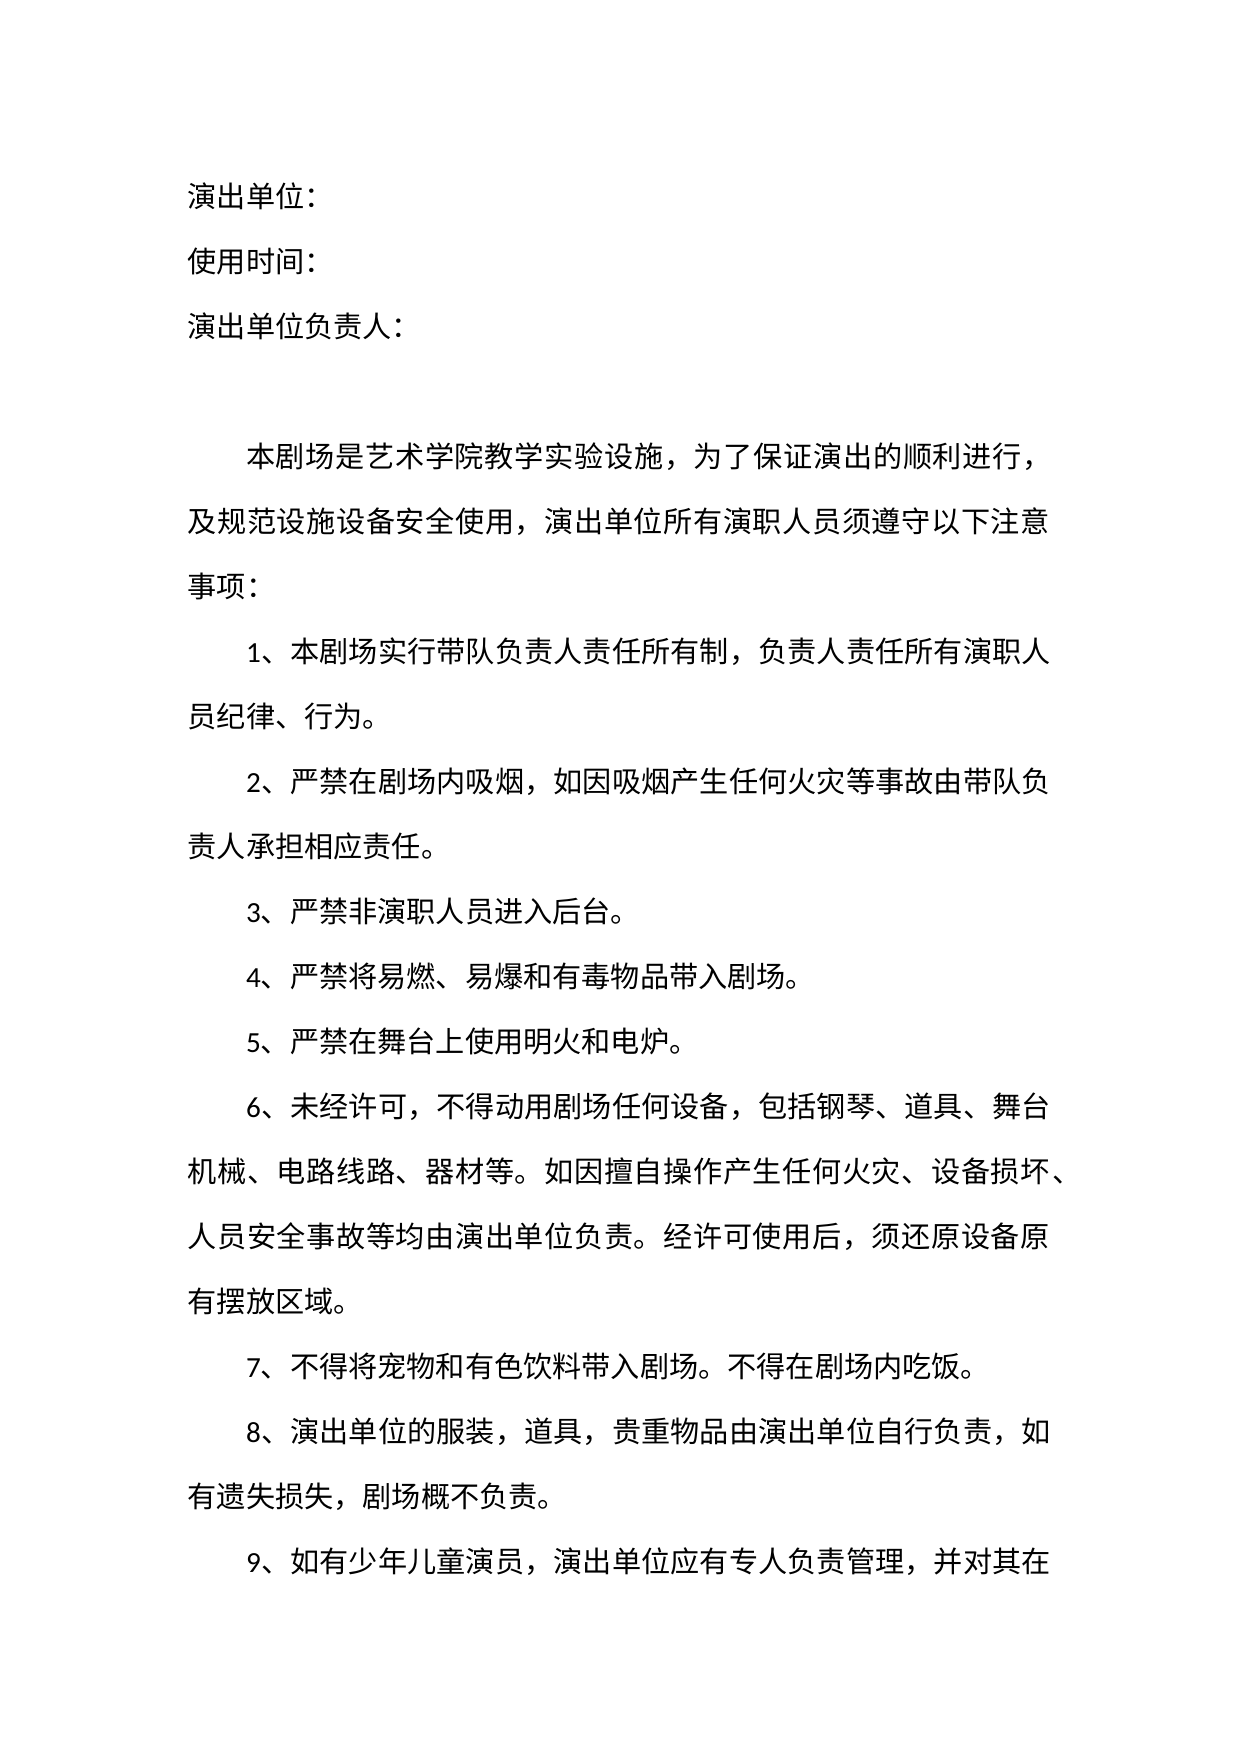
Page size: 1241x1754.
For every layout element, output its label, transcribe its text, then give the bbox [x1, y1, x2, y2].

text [187, 1527, 1053, 1592]
text 本剧场是艺术学院教学实验设施，为了保证演出的顺利进行，及规范设施设备安全使用，演出单位所有演职人员须遵守以下注意事项： [187, 422, 1053, 617]
text 4、严禁将易燃、易爆和有毒物品带入剧场。 [187, 942, 1053, 1007]
text 8、演出单位的服装，道具，贵重物品由演出单位自行负责，如有遗失损失，剧场概不负责。 [187, 1397, 1053, 1527]
text 6、未经许可，不得动用剧场任何设备，包括钢琴、道具、舞台机械、电路线路、器材等。如因擅自操作产生任何火灾、设备损坏、人员安全事故等均由演出单位负责。经许可使用后，须还原设备原有摆放区域。 [187, 1072, 1053, 1332]
text 5、严禁在舞台上使用明火和电炉。 [187, 1007, 1053, 1072]
text 1、本剧场实行带队负责人责任所有制，负责人责任所有演职人员纪律、行为。 [187, 617, 1053, 747]
text 2、严禁在剧场内吸烟，如因吸烟产生任何火灾等事故由带队负责人承担相应责任。 [187, 747, 1053, 877]
text 7、不得将宠物和有色饮料带入剧场。不得在剧场内吃饭。 [187, 1332, 1053, 1397]
text 演出单位： [187, 162, 1053, 227]
text 3、严禁非演职人员进入后台。 [187, 877, 1053, 942]
text 使用时间： [187, 227, 1053, 292]
text 演出单位负责人： [187, 292, 1053, 357]
